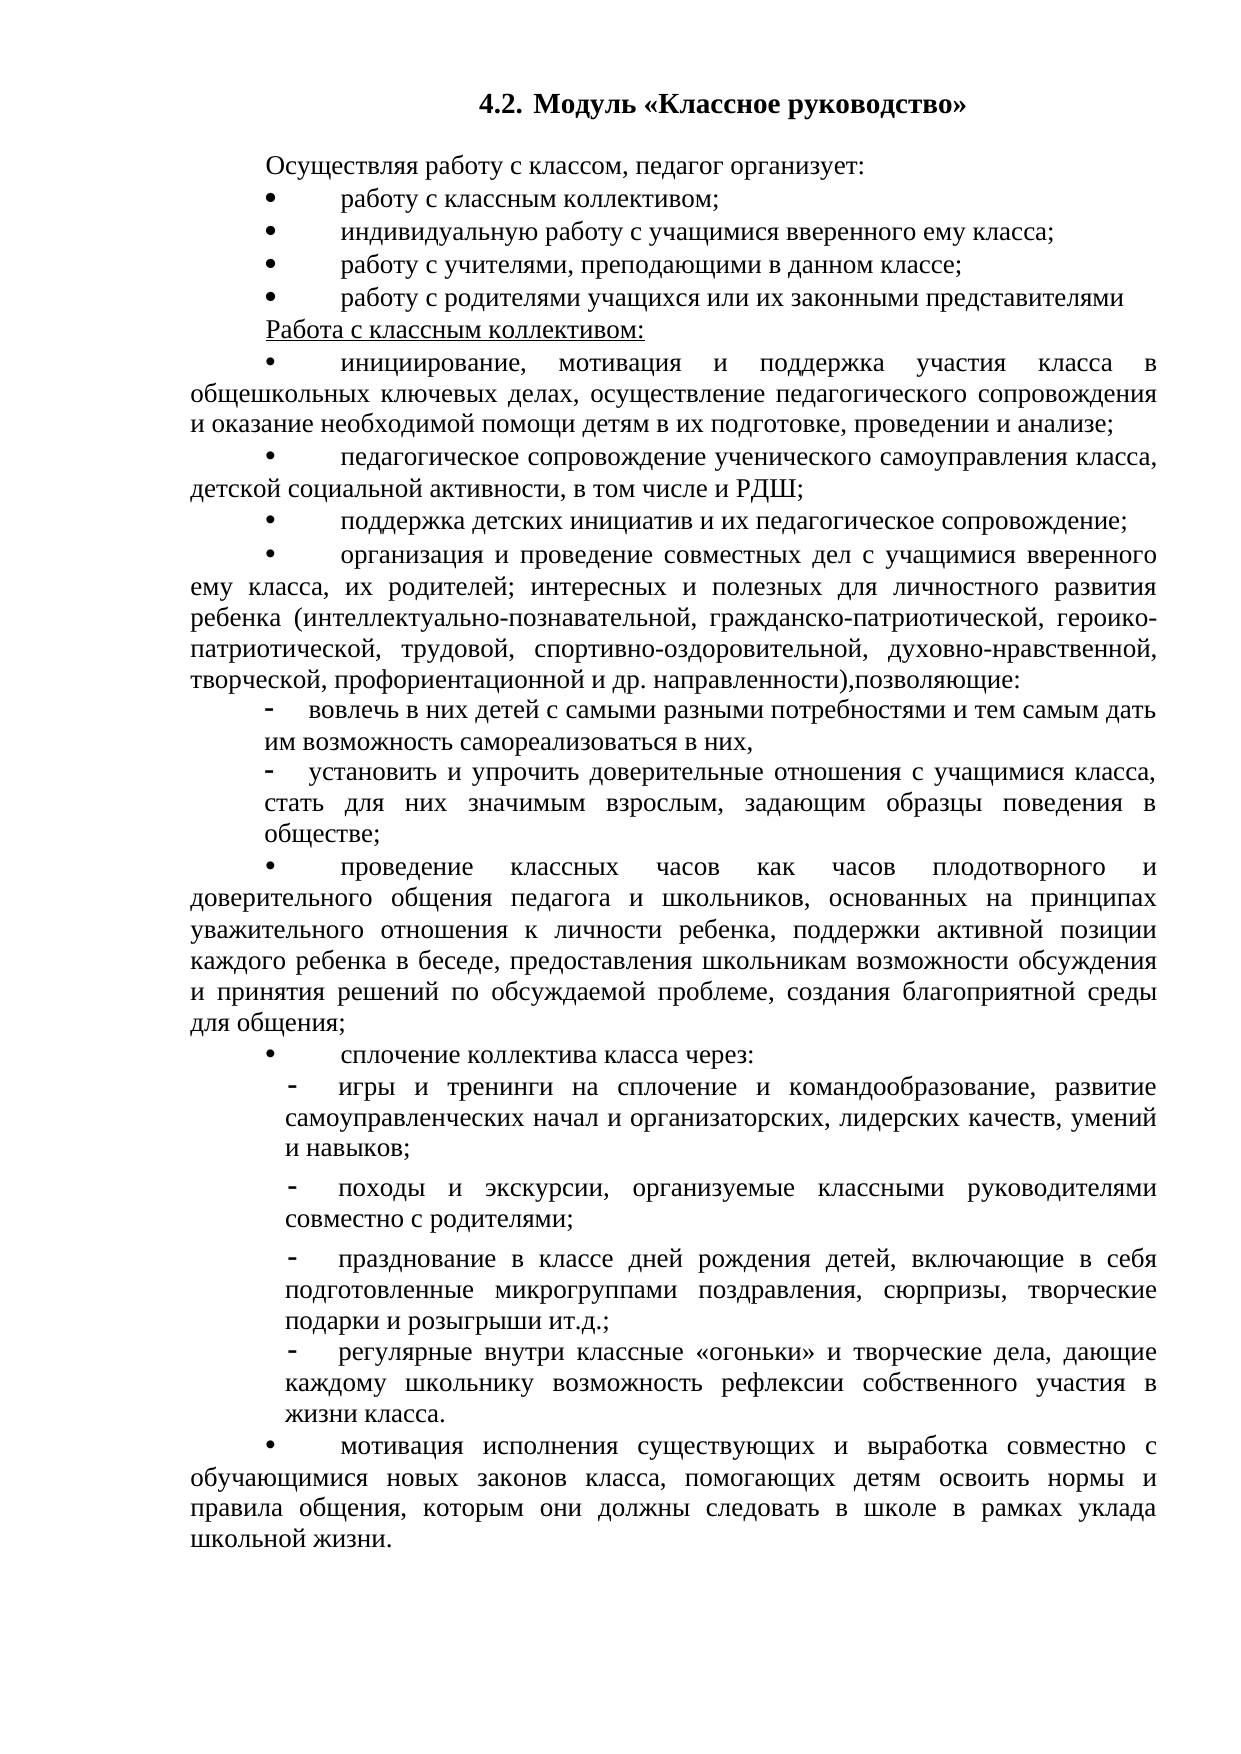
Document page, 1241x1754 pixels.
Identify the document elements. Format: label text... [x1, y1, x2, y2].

list педагогическое сопровождение ученического самоуправления класса, детской социальной активности, в том числе и РДШ; [190, 439, 1158, 503]
list работу с родителями учащихся или их законными представителями [266, 280, 1181, 313]
text Работа с классным коллективом: [265, 313, 1181, 344]
list установить и упрочить доверительные отношения с учащимися класса, стать для них значимым взрослым, задающим образцы поведения в обществе; [264, 756, 1157, 848]
list проведение классных часов как часов плодотворного и доверительного общения педагога и школьников, основанных на принципах уважительного отношения к личности ребенка, поддержки активной позиции каждого ребенка в беседе, предоставления школьникам возможности обсуждения и принятия решений по обсуждаемой проблеме, создания благоприятной среды для общения; [190, 848, 1158, 1037]
list инициирование, мотивация и поддержка участия класса в общешкольных ключевых делах, осуществление педагогического сопровождения и оказание необходимой помощи детям в их подготовке, проведении и анализе; [190, 345, 1158, 439]
list регулярные внутри классные «огоньки» и творческие дела, дающие каждому школьнику возможность рефлексии собственного участия в жизни класса. [285, 1336, 1158, 1428]
list мотивация исполнения существующих и выработка совместно с обучающимися новых законов класса, помогающих детям освоить нормы и правила общения, которым они должны следовать в школе в рамках уклада школьной жизни. [190, 1428, 1158, 1553]
list работу с классным коллективом; [266, 181, 1181, 214]
list походы и экскурсии, организуемые классными руководителями совместно с родителями; [285, 1172, 1158, 1234]
list празднование в классе дней рождения детей, включающие в себя подготовленные микрогруппами поздравления, сюрпризы, творческие подарки и розыгрыши ит.д.; [285, 1243, 1158, 1335]
subtitle Модуль «Классное руководство» [265, 89, 1181, 119]
list игры и тренинги на сплочение и командообразование, развитие самоуправленческих начал и организаторских, лидерских качеств, умений и навыков; [285, 1071, 1158, 1163]
list поддержка детских инициатив и их педагогическое сопровождение; [265, 503, 1181, 536]
list вовлечь в них детей с самыми разными потребностями и тем самым дать им возможность самореализоваться в них, [264, 694, 1157, 756]
list организация и проведение совместных дел с учащимися вверенного ему класса, их родителей; интересных и полезных для личностного развития ребенка (интеллектуально-познавательной, гражданско-патриотической, героико-патриотической, трудовой, спортивно-оздоровительной, духовно-нравственной, творческой, профориентационной и др. направленности),позволяющие: [190, 536, 1158, 694]
list работу с учителями, преподающими в данном классе; [266, 247, 1181, 280]
list индивидуальную работу с учащимися вверенного ему класса; [266, 214, 1181, 247]
text Осуществляя работу с классом, педагог организует: [265, 150, 1181, 181]
list сплочение коллектива класса через: [265, 1037, 1181, 1070]
